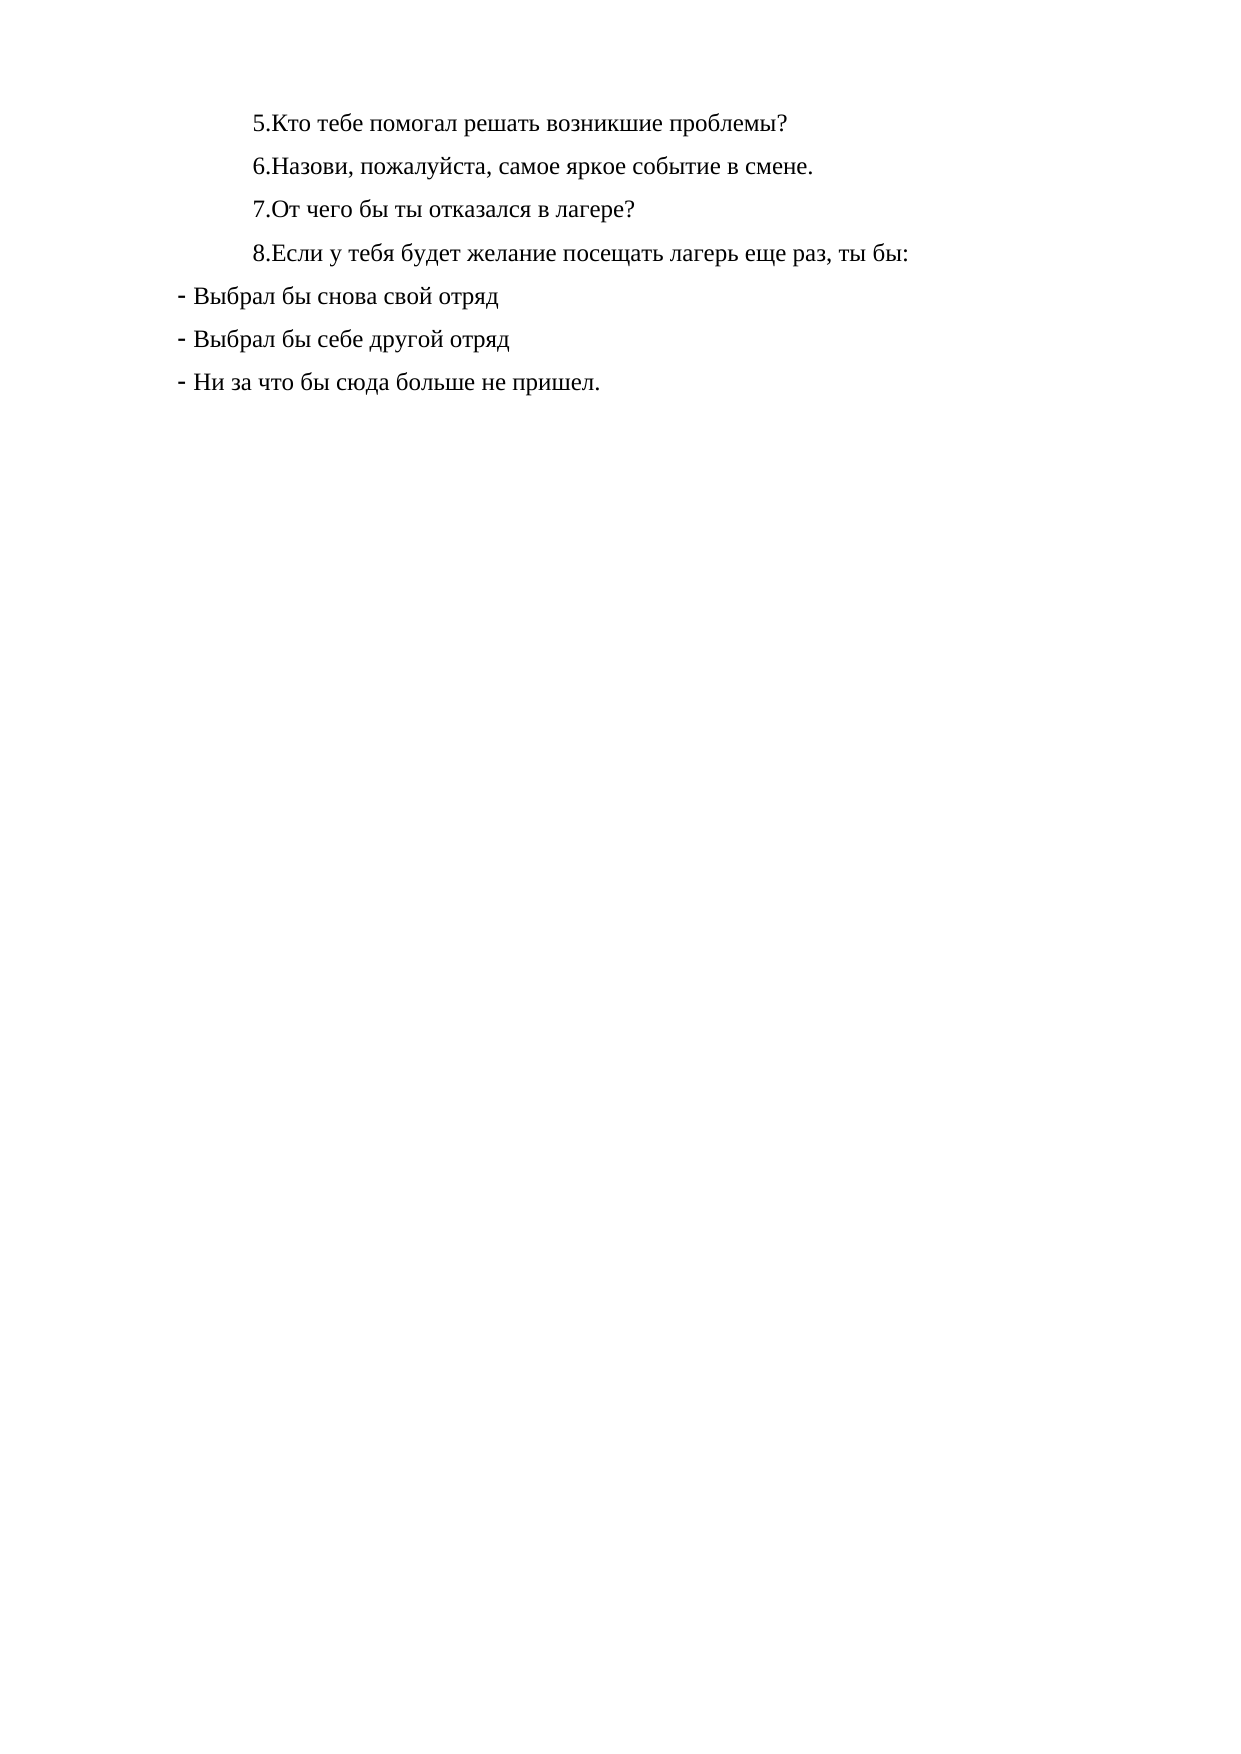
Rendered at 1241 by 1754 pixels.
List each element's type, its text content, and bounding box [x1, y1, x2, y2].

text 7.От чего бы ты отказался в лагере? [193, 194, 1151, 223]
text 5.Кто тебе помогал решать возникшие проблемы? [193, 108, 1151, 137]
text 8.Если у тебя будет желание посещать лагерь еще раз, ты бы: [193, 238, 1151, 266]
list Выбрал бы себе другой отряд [118, 324, 1151, 353]
text 6.Назови, пожалуйста, самое яркое событие в смене. [193, 151, 1151, 180]
list Выбрал бы снова свой отряд [118, 281, 1151, 309]
list Ни за что бы сюда больше не пришел. [118, 367, 1151, 396]
